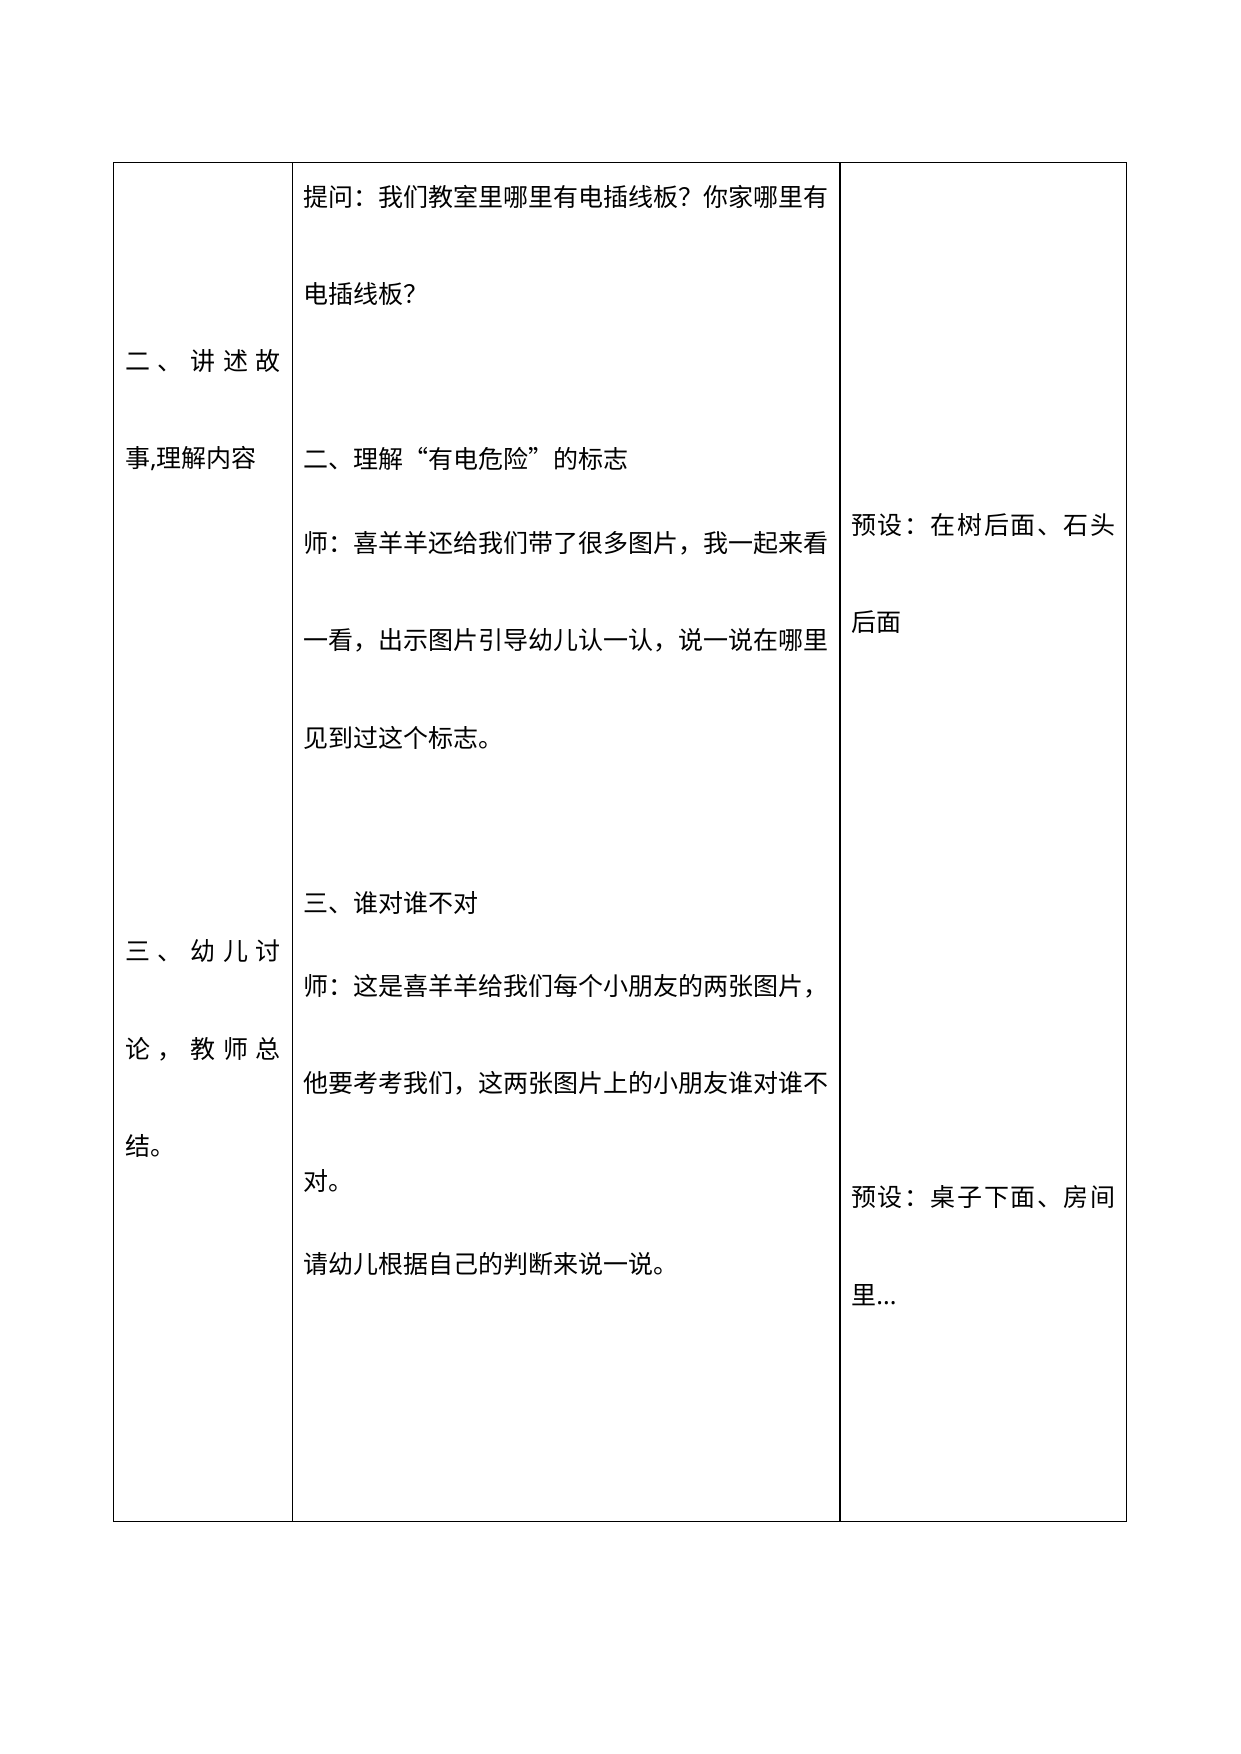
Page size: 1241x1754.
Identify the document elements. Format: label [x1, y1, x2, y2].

table_cell [293, 163, 839, 1521]
table_cell [841, 163, 1126, 1521]
table_cell [114, 163, 292, 1521]
